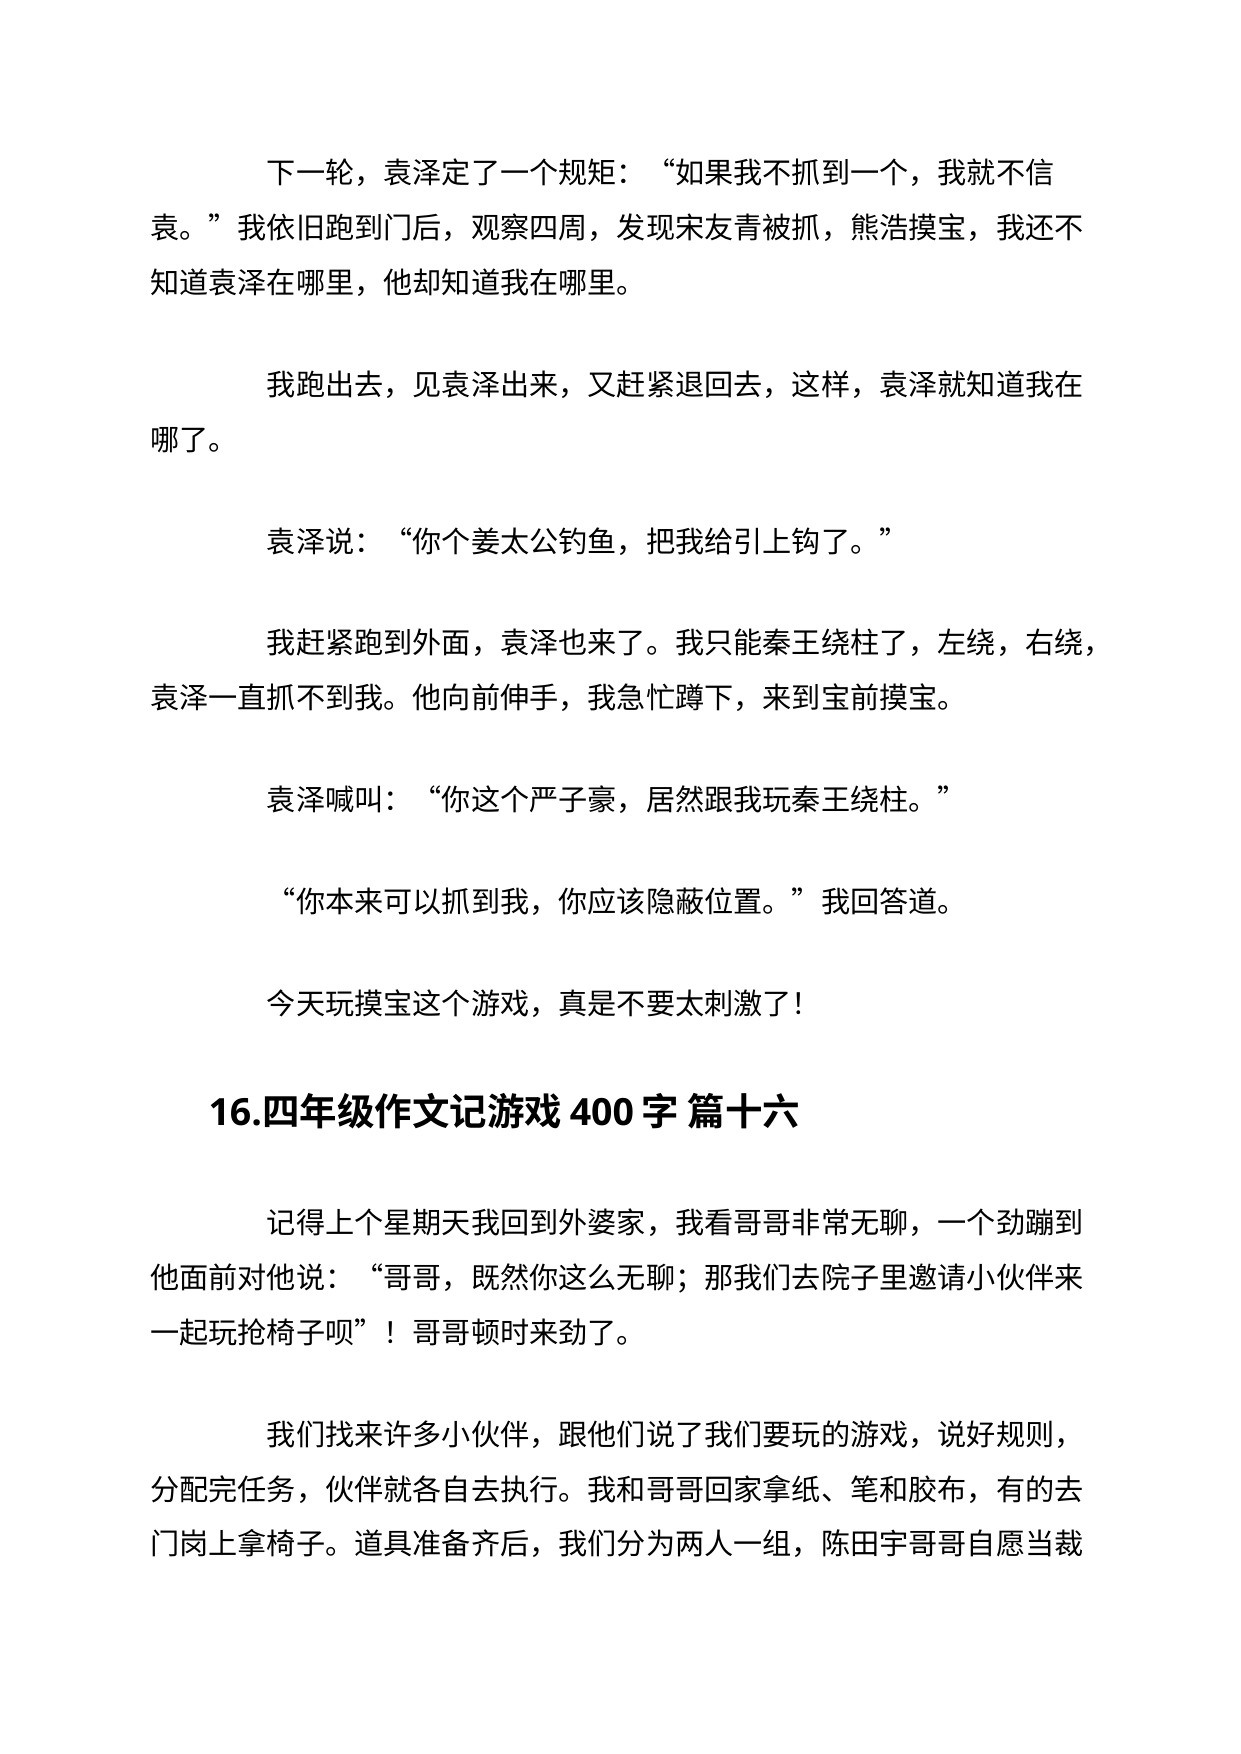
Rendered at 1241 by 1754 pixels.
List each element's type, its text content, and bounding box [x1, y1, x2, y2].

text 袁泽喊叫：“你这个严子豪，居然跟我玩秦王绕柱。” [150, 777, 1090, 819]
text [150, 1411, 1090, 1563]
text 记得上个星期天我回到外婆家，我看哥哥非常无聊，一个劲蹦到他面前对他说：“哥哥，既然你这么无聊；那我们去院子里邀请小伙伴来一起玩抢椅子呗”！哥哥顿时来劲了。 [150, 1199, 1090, 1352]
text 16.四年级作文记游戏400字 篇十六 [150, 1082, 1090, 1136]
text 我跑出去，见袁泽出来，又赶紧退回去，这样，袁泽就知道我在哪了。 [150, 362, 1090, 459]
text 袁泽说：“你个姜太公钓鱼，把我给引上钩了。” [150, 518, 1090, 561]
text “你本来可以抓到我，你应该隐蔽位置。”我回答道。 [150, 878, 1090, 921]
text 下一轮，袁泽定了一个规矩：“如果我不抓到一个，我就不信袁。”我依旧跑到门后，观察四周，发现宋友青被抓，熊浩摸宝，我还不知道袁泽在哪里，他却知道我在哪里。 [150, 150, 1090, 302]
text 今天玩摸宝这个游戏，真是不要太刺激了！ [150, 980, 1090, 1022]
text 我赶紧跑到外面，袁泽也来了。我只能秦王绕柱了，左绕，右绕，袁泽一直抓不到我。他向前伸手，我急忙蹲下，来到宝前摸宝。 [150, 620, 1090, 717]
